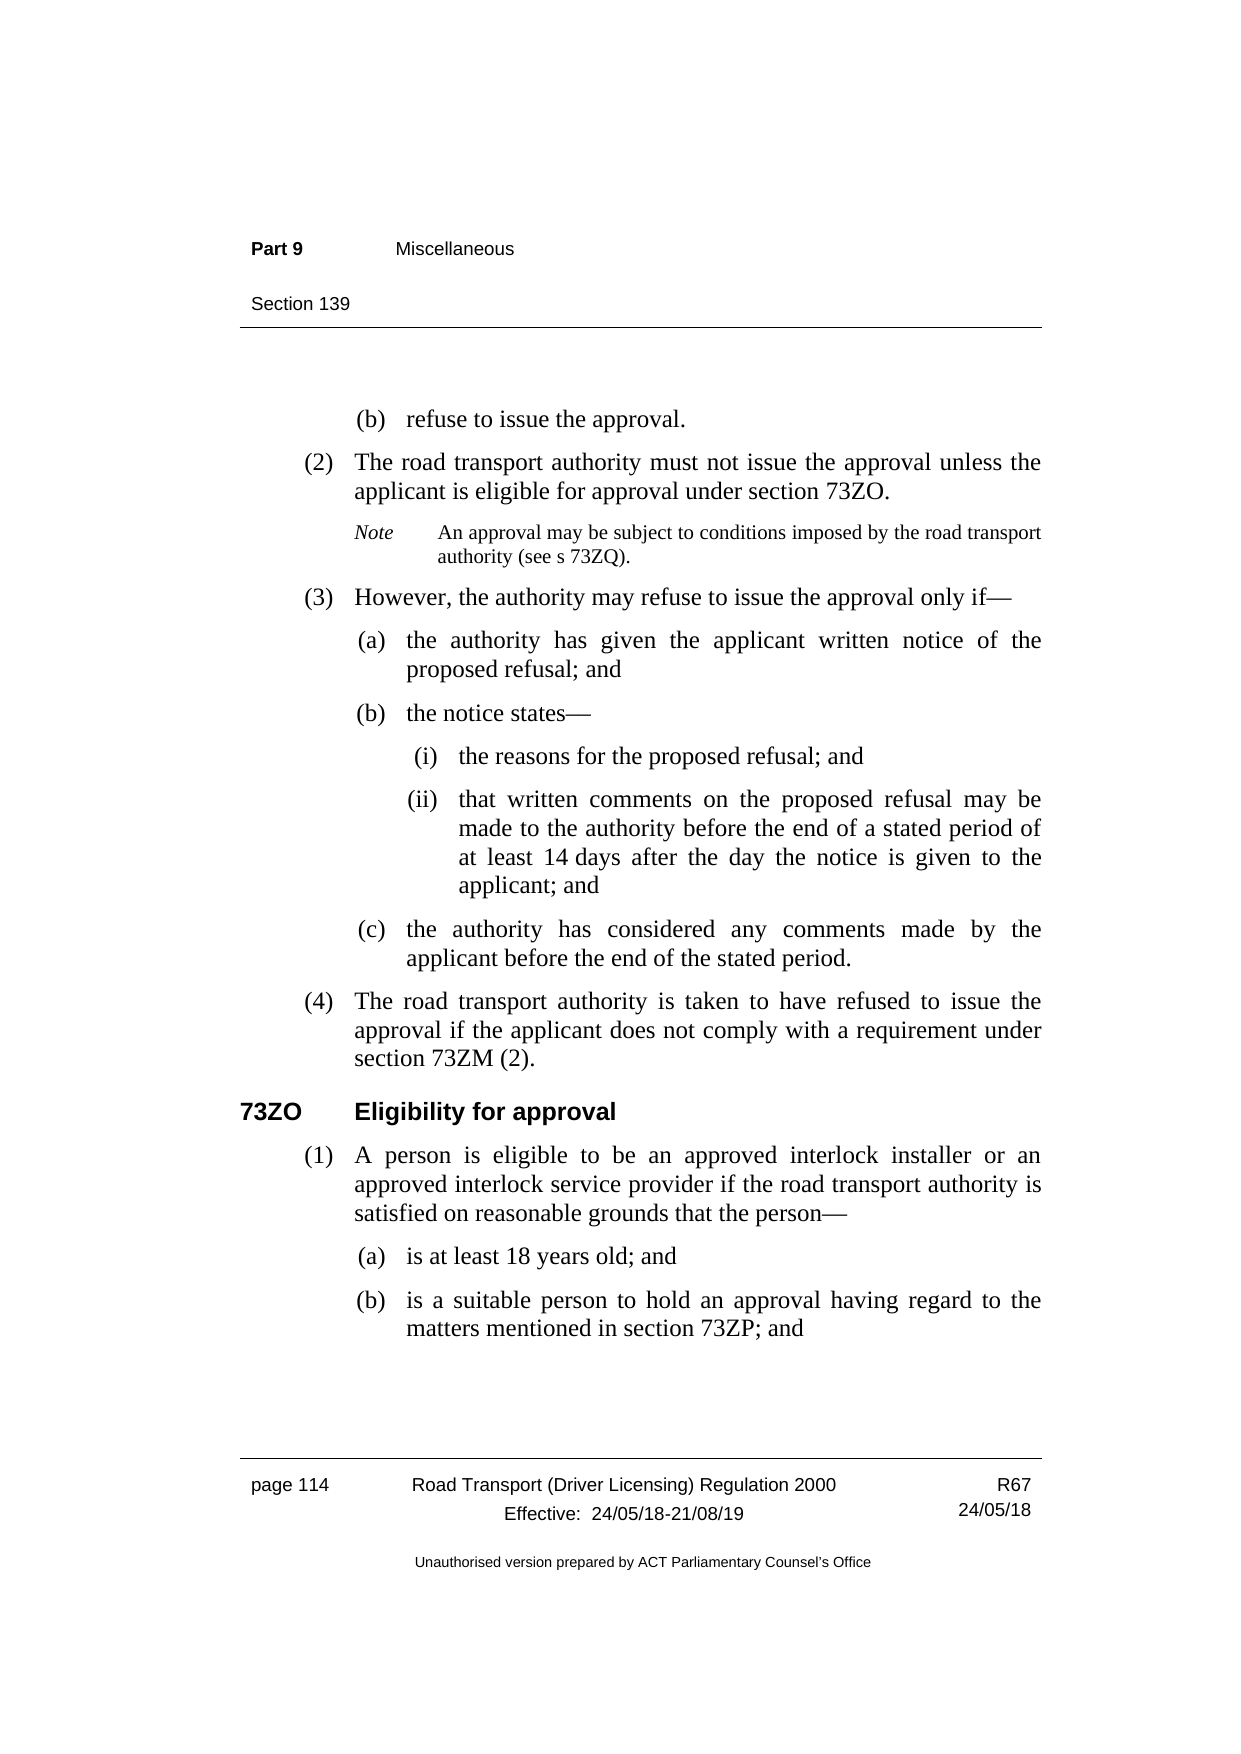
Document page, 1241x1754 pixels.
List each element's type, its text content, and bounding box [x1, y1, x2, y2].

text 73ZO Eligibility for approval [239, 1097, 1042, 1126]
text (c) the authority has considered any comments made by the applicant before the end of the stated period. [239, 914, 1042, 971]
text (i) the reasons for the proposed refusal; and [239, 741, 1042, 770]
text (1) A person is eligible to be an approved interlock installer or an approved interlock service provider if the road transport authority is satisfied on reasonable grounds that the person–– [239, 1141, 1042, 1227]
text (b) refuse to issue the approval. [239, 404, 1042, 433]
text (3) However, the authority may refuse to issue the approval only if— [239, 582, 1042, 611]
text (2) The road transport authority must not issue the approval unless the applicant is eligible for approval under section 73ZO. [239, 447, 1042, 505]
text Note An approval may be subject to conditions imposed by the road transport authority (see s 73ZQ). [354, 519, 1042, 568]
text (b) is a suitable person to hold an approval having regard to the matters mentioned in section 73ZP; and [239, 1285, 1042, 1342]
text (a) the authority has given the applicant written notice of the proposed refusal; and [239, 626, 1042, 683]
text (ii) that written comments on the proposed refusal may be made to the authority before the end of a stated period of at least 14 days after the day the notice is given to the applicant; and [239, 784, 1042, 899]
text (4) The road transport authority is taken to have refused to issue the approval if the applicant does not comply with a requirement under section 73ZM (2). [239, 986, 1042, 1072]
text (a) is at least 18 years old; and [239, 1241, 1042, 1270]
text (b) the notice states–– [239, 698, 1042, 726]
